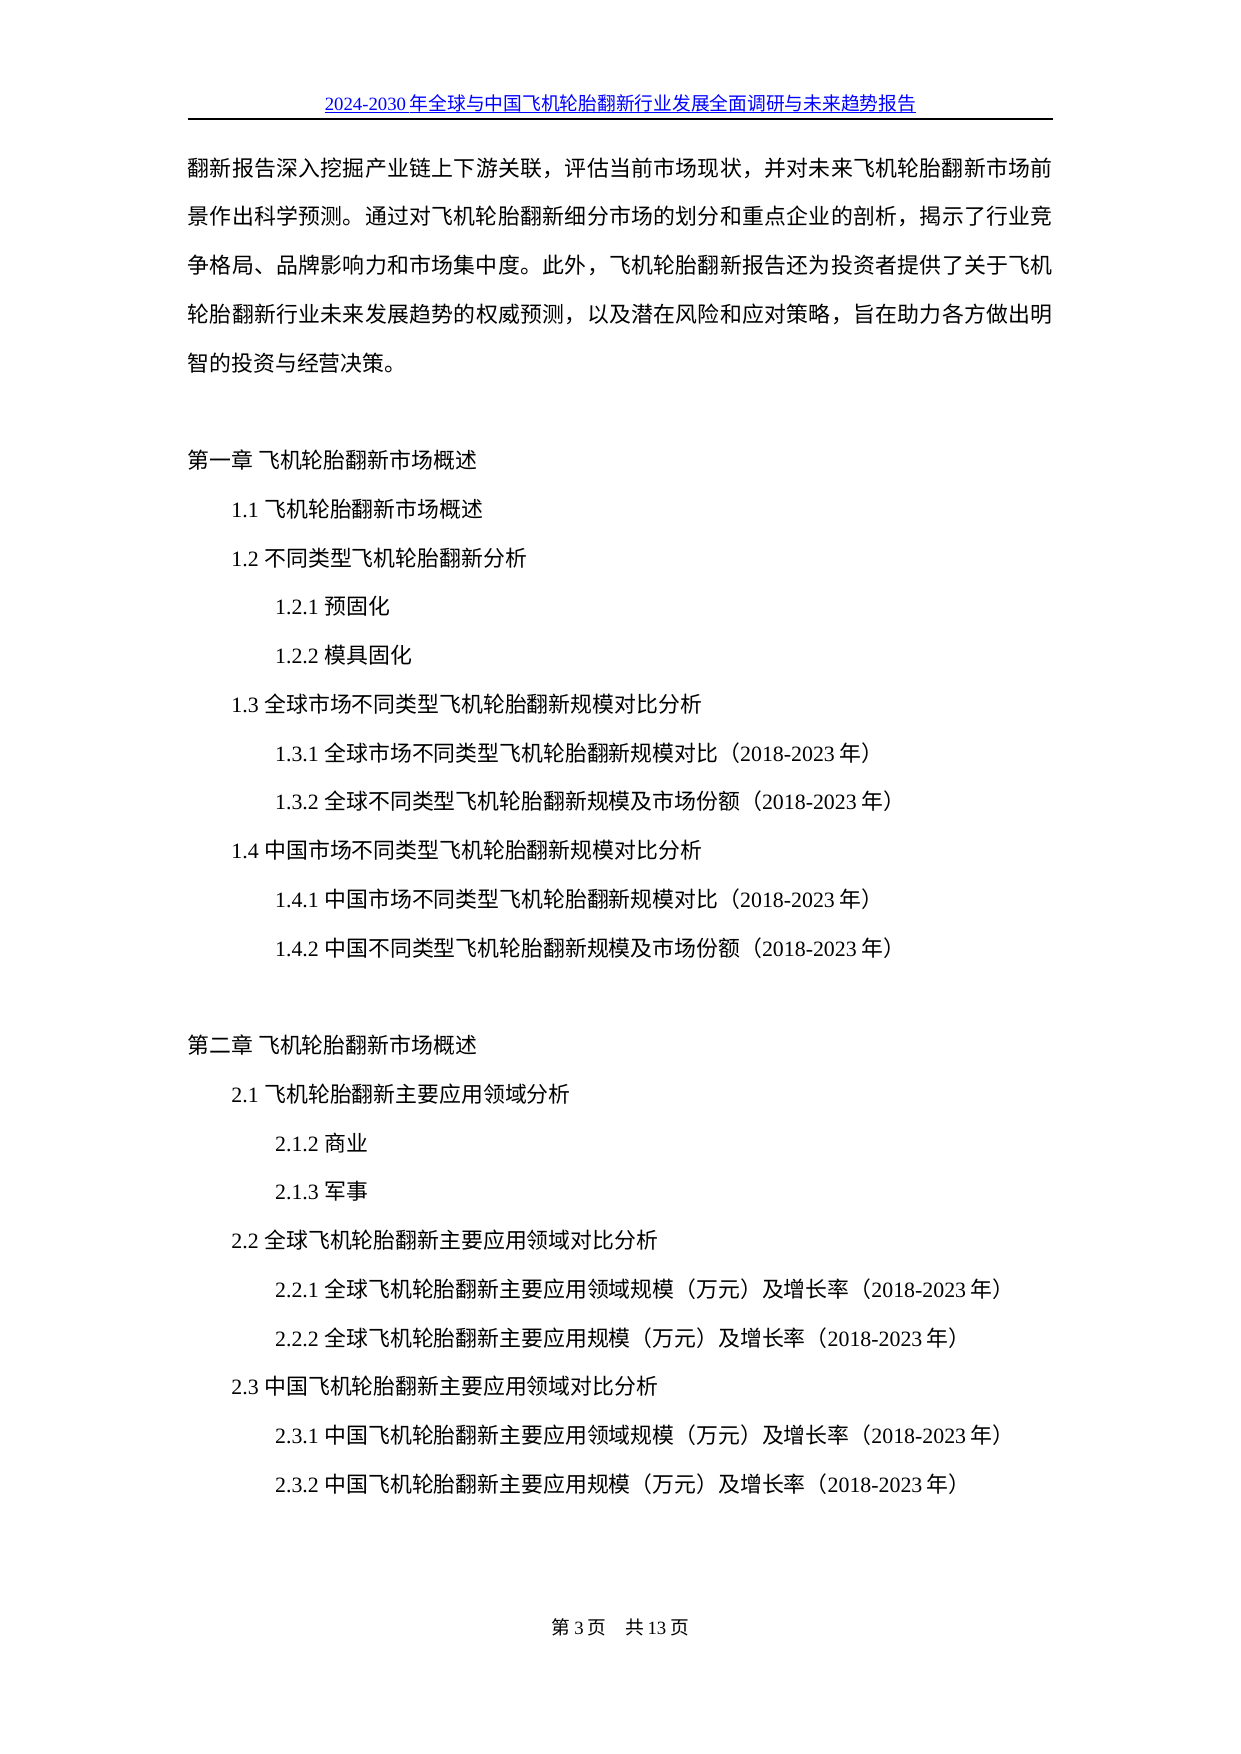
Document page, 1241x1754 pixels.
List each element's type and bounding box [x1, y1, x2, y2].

text [187, 150, 1053, 1499]
